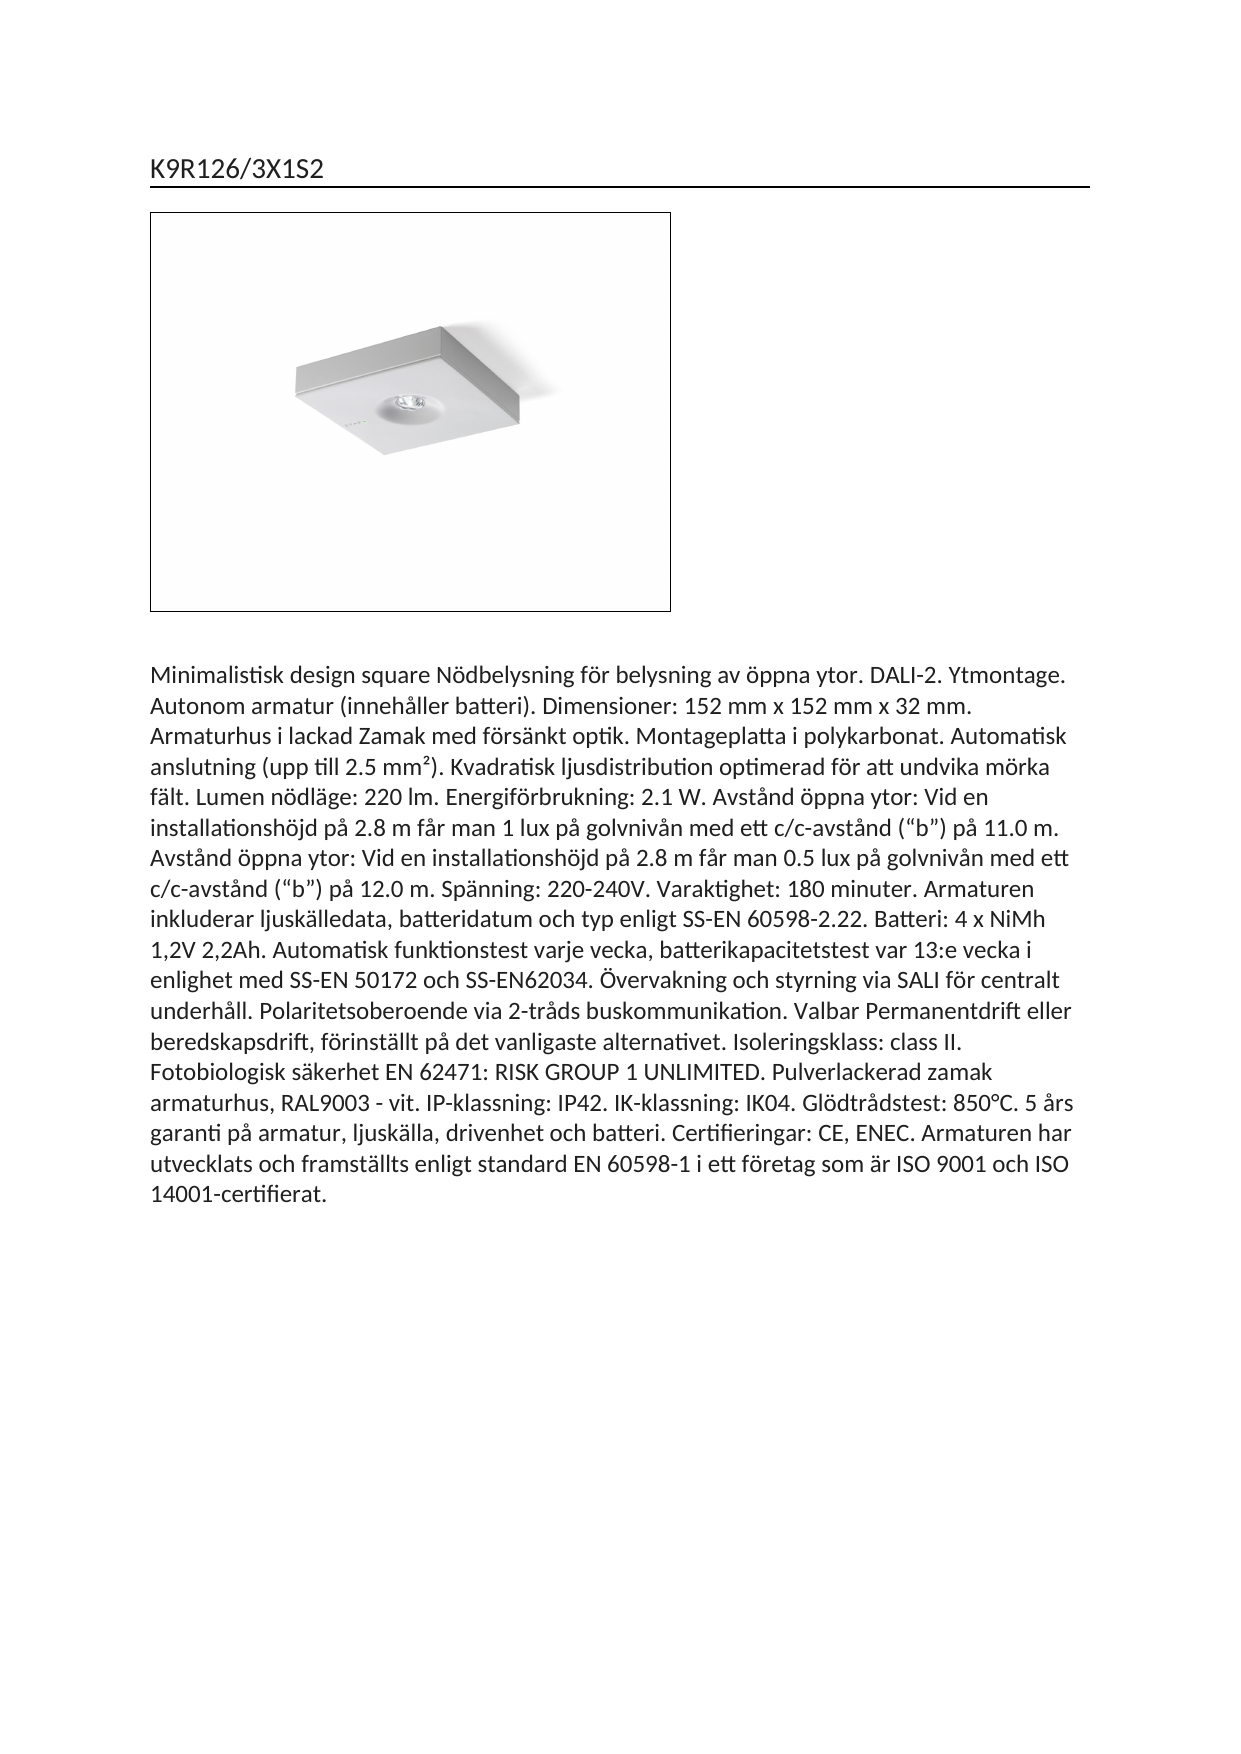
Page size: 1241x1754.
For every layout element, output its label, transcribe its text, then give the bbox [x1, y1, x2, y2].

text K9R126/3X1S2 [150, 150, 1090, 186]
text Minimalistisk design square Nödbelysning för belysning av öppna ytor. DALI-2. Ytmontage. Autonom armatur (innehåller batteri). Dimensioner: 152 mm x 152 mm x 32 mm. Armaturhus i lackad Zamak med försänkt optik. Montageplatta i polykarbonat. Automatisk anslutning (upp till 2.5 mm²). Kvadratisk ljusdistribution optimerad för att undvika mörka fält. Lumen nödläge: 220 lm. Energiförbrukning: 2.1 W. Avstånd öppna ytor: Vid en installationshöjd på 2.8 m får man 1 lux på golvnivån med ett c/c-avstånd (“b”) på 11.0 m. Avstånd öppna ytor: Vid en installationshöjd på 2.8 m får man 0.5 lux på golvnivån med ett c/c-avstånd (“b”) på 12.0 m. Spänning: 220-240V. Varaktighet: 180 minuter. Armaturen inkluderar ljuskälledata, batteridatum och typ enligt SS-EN 60598-2.22. Batteri: 4 x NiMh 1,2V 2,2Ah. Automatisk funktionstest varje vecka, batterikapacitetstest var 13:e vecka i enlighet med SS-EN 50172 och SS-EN62034. Övervakning och styrning via SALI för centralt underhåll. Polaritetsoberoende via 2-tråds buskommunikation. Valbar Permanentdrift eller beredskapsdrift, förinställt på det vanligaste alternativet. Isoleringsklass: class II. Fotobiologisk säkerhet EN 62471: RISK GROUP 1 UNLIMITED. Pulverlackerad zamak armaturhus, RAL9003 - vit. IP-klassning: IP42. IK-klassning: IK04. Glödtrådstest: 850°C. 5 års garanti på armatur, ljuskälla, drivenhet och batteri. Certifieringar: CE, ENEC. Armaturen har utvecklats och framställts enligt standard EN 60598-1 i ett företag som är ISO 9001 och ISO 14001-certifierat. [150, 659, 1090, 1209]
picture [151, 213, 670, 611]
